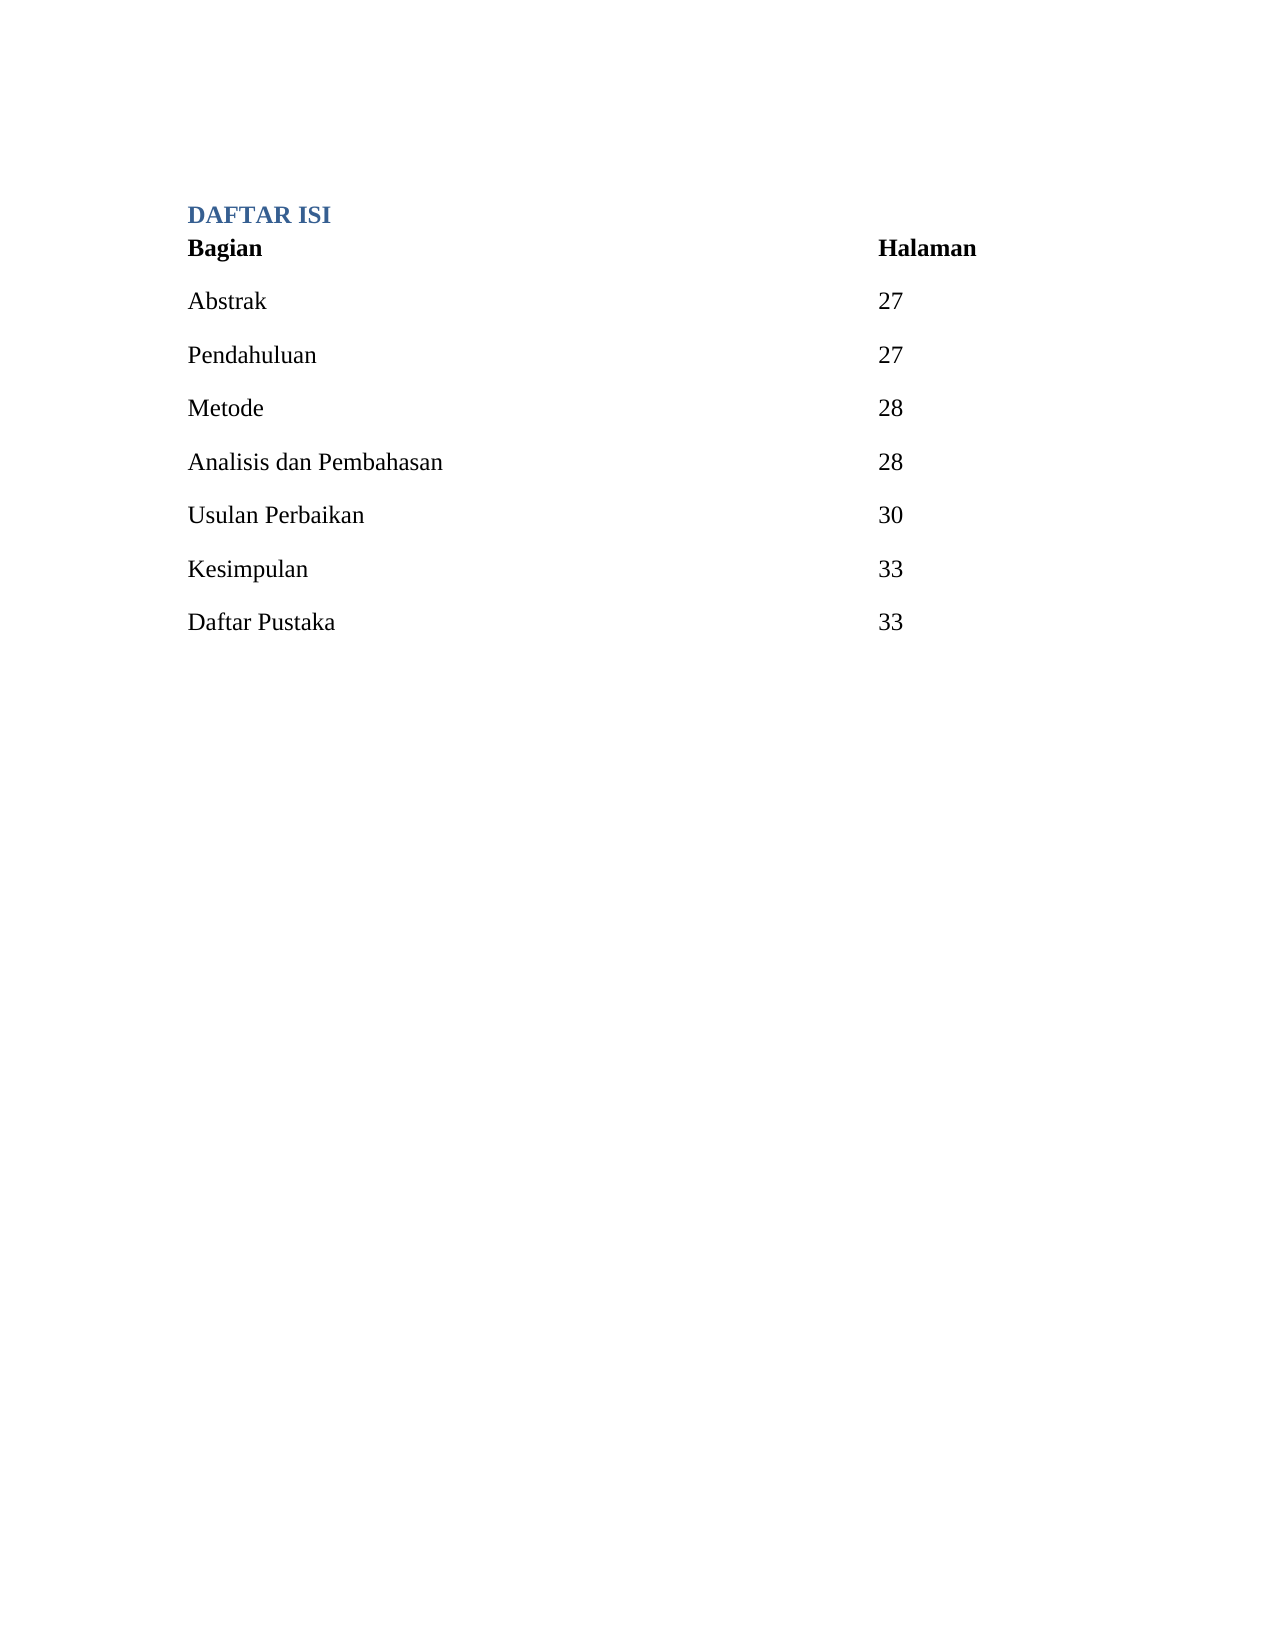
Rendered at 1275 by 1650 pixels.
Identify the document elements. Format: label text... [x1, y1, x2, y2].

table_cell 27 [867, 340, 991, 393]
table_cell 33 [867, 554, 991, 607]
table_header Bagian [176, 233, 867, 286]
table_cell 30 [867, 500, 991, 554]
table_cell 28 [867, 393, 991, 447]
table_cell Analisis dan Pembahasan [176, 447, 867, 500]
table_cell Kesimpulan [176, 554, 867, 607]
table_cell Metode [176, 393, 867, 447]
table_cell Pendahuluan [176, 340, 867, 393]
subtitle DAFTAR ISI [187, 200, 1087, 229]
table_header Halaman [867, 233, 991, 286]
table_cell 27 [867, 286, 991, 340]
table_cell 33 [867, 607, 991, 661]
table_cell Abstrak [176, 286, 867, 340]
table_cell 28 [867, 447, 991, 500]
table_cell Usulan Perbaikan [176, 500, 867, 554]
table_cell Daftar Pustaka [176, 607, 867, 661]
